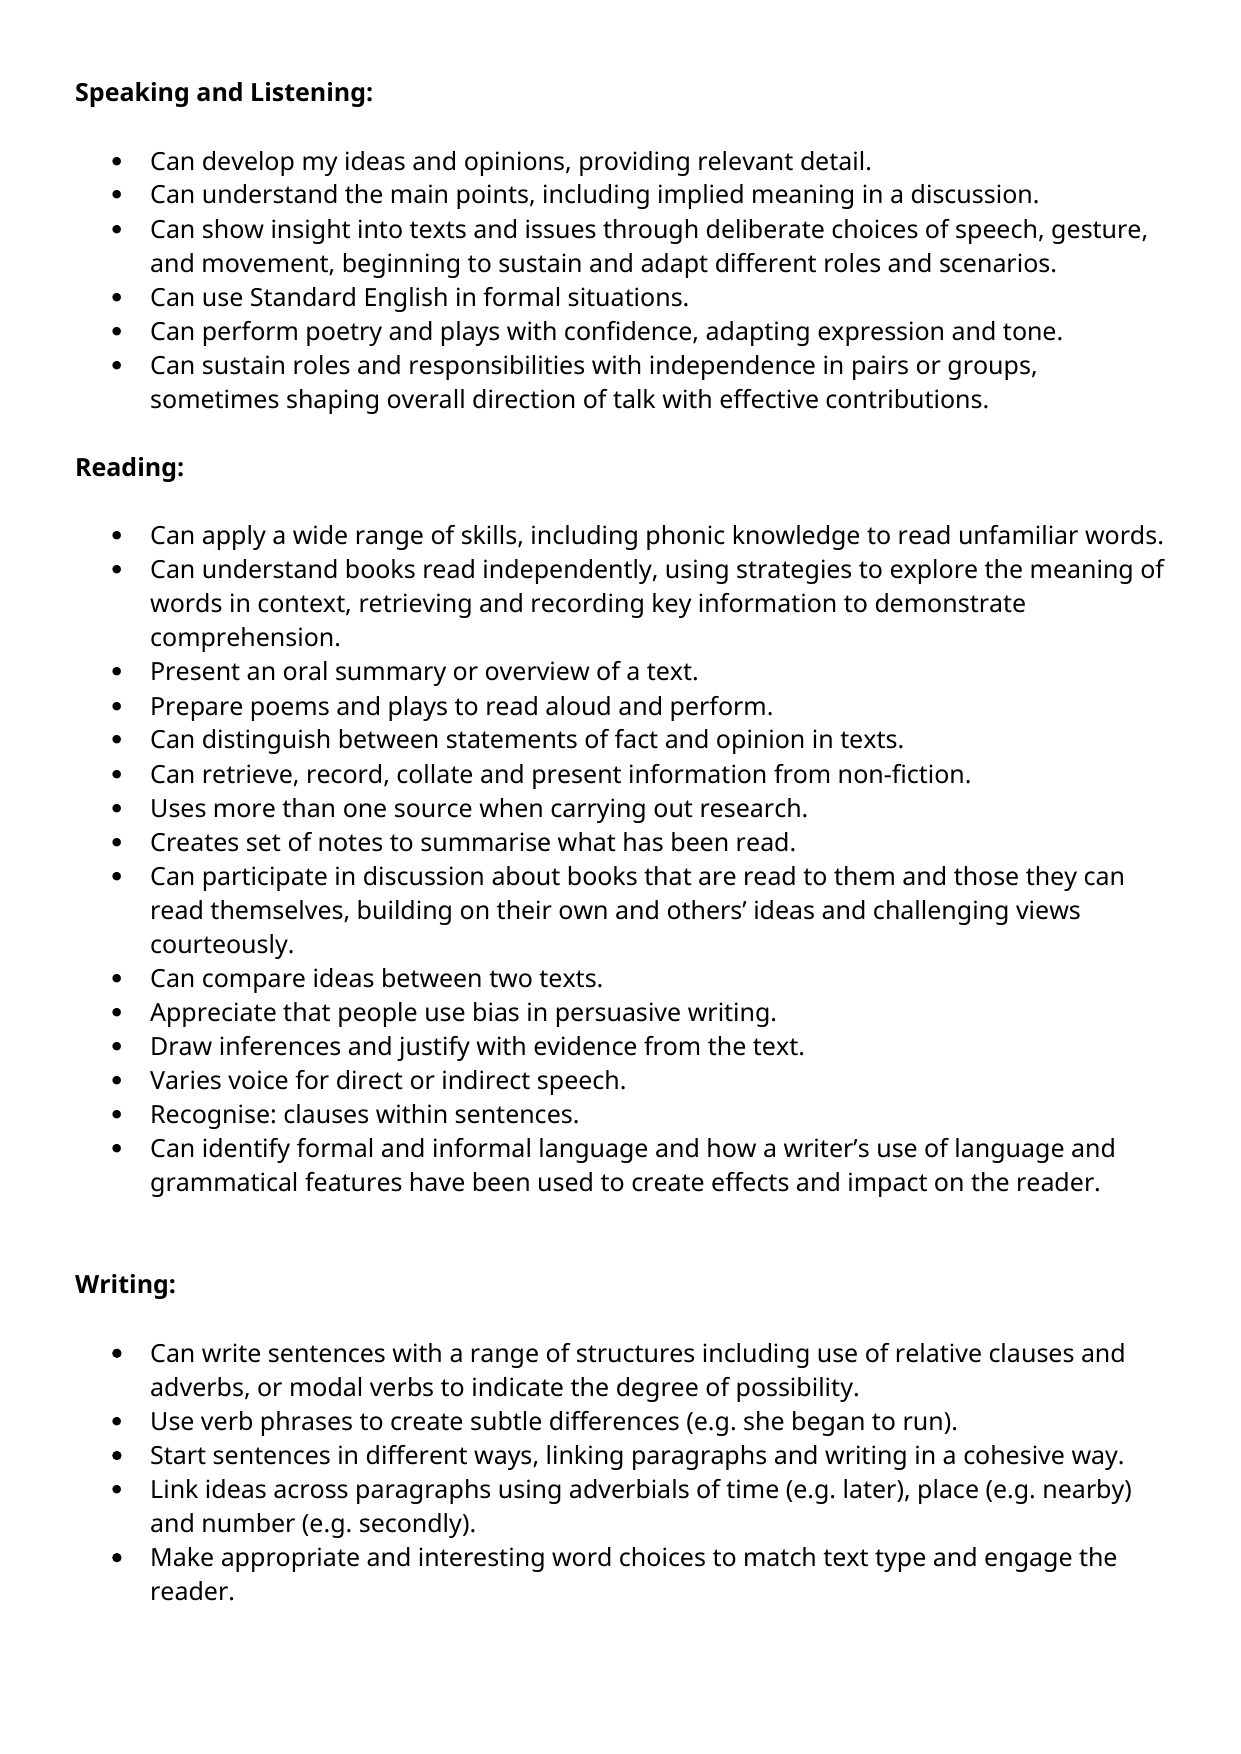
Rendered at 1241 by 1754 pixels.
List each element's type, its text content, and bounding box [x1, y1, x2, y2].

list Can compare ideas between two texts. [112, 961, 1165, 995]
list Draw inferences and justify with evidence from the text. [112, 1029, 1165, 1063]
list Link ideas across paragraphs using adverbials of time (e.g. later), place (e.g. nearby) and number (e.g. secondly). [112, 1472, 1165, 1540]
list Start sentences in different ways, linking paragraphs and writing in a cohesive way. [112, 1437, 1165, 1472]
list Recognise: clauses within sentences. [112, 1097, 1165, 1131]
text Writing: [75, 1267, 1165, 1301]
list Creates set of notes to summarise what has been read. [112, 824, 1165, 858]
list Can develop my ideas and opinions, providing relevant detail. [112, 143, 1165, 177]
list Can perform poetry and plays with confidence, adapting expression and tone. [112, 313, 1165, 347]
list Varies voice for direct or indirect speech. [112, 1063, 1165, 1097]
list Can use Standard English in formal situations. [112, 279, 1165, 313]
list Can distinguish between statements of fact and opinion in texts. [112, 722, 1165, 756]
list Can apply a wide range of skills, including phonic knowledge to read unfamiliar words. [112, 518, 1165, 552]
list Can understand the main points, including implied meaning in a discussion. [112, 177, 1165, 211]
list Can understand books read independently, using strategies to explore the meaning of words in context, retrieving and recording key information to demonstrate comprehension. [112, 552, 1165, 654]
list Use verb phrases to create subtle differences (e.g. she began to run). [112, 1403, 1165, 1437]
list Can participate in discussion about books that are read to them and those they can read themselves, building on their own and others’ ideas and challenging views courteously. [112, 858, 1165, 961]
list Prepare poems and plays to read aloud and perform. [112, 688, 1165, 722]
list Present an oral summary or overview of a text. [112, 654, 1165, 688]
list Can retrieve, record, collate and present information from non-fiction. [112, 756, 1165, 790]
list Can sustain roles and responsibilities with independence in pairs or groups, sometimes shaping overall direction of talk with effective contributions. [112, 347, 1165, 416]
list Can show insight into texts and issues through deliberate choices of speech, gesture, and movement, beginning to sustain and adapt different roles and scenarios. [112, 211, 1165, 279]
list Make appropriate and interesting word choices to match text type and engage the reader. [112, 1540, 1165, 1608]
text Reading: [75, 450, 1165, 484]
list Appreciate that people use bias in persuasive writing. [112, 995, 1165, 1029]
list Uses more than one source when carrying out research. [112, 790, 1165, 824]
text Speaking and Listening: [75, 75, 1165, 109]
list Can identify formal and informal language and how a writer’s use of language and grammatical features have been used to create effects and impact on the reader. [112, 1131, 1165, 1199]
list Can write sentences with a range of structures including use of relative clauses and adverbs, or modal verbs to indicate the degree of possibility. [112, 1335, 1165, 1403]
